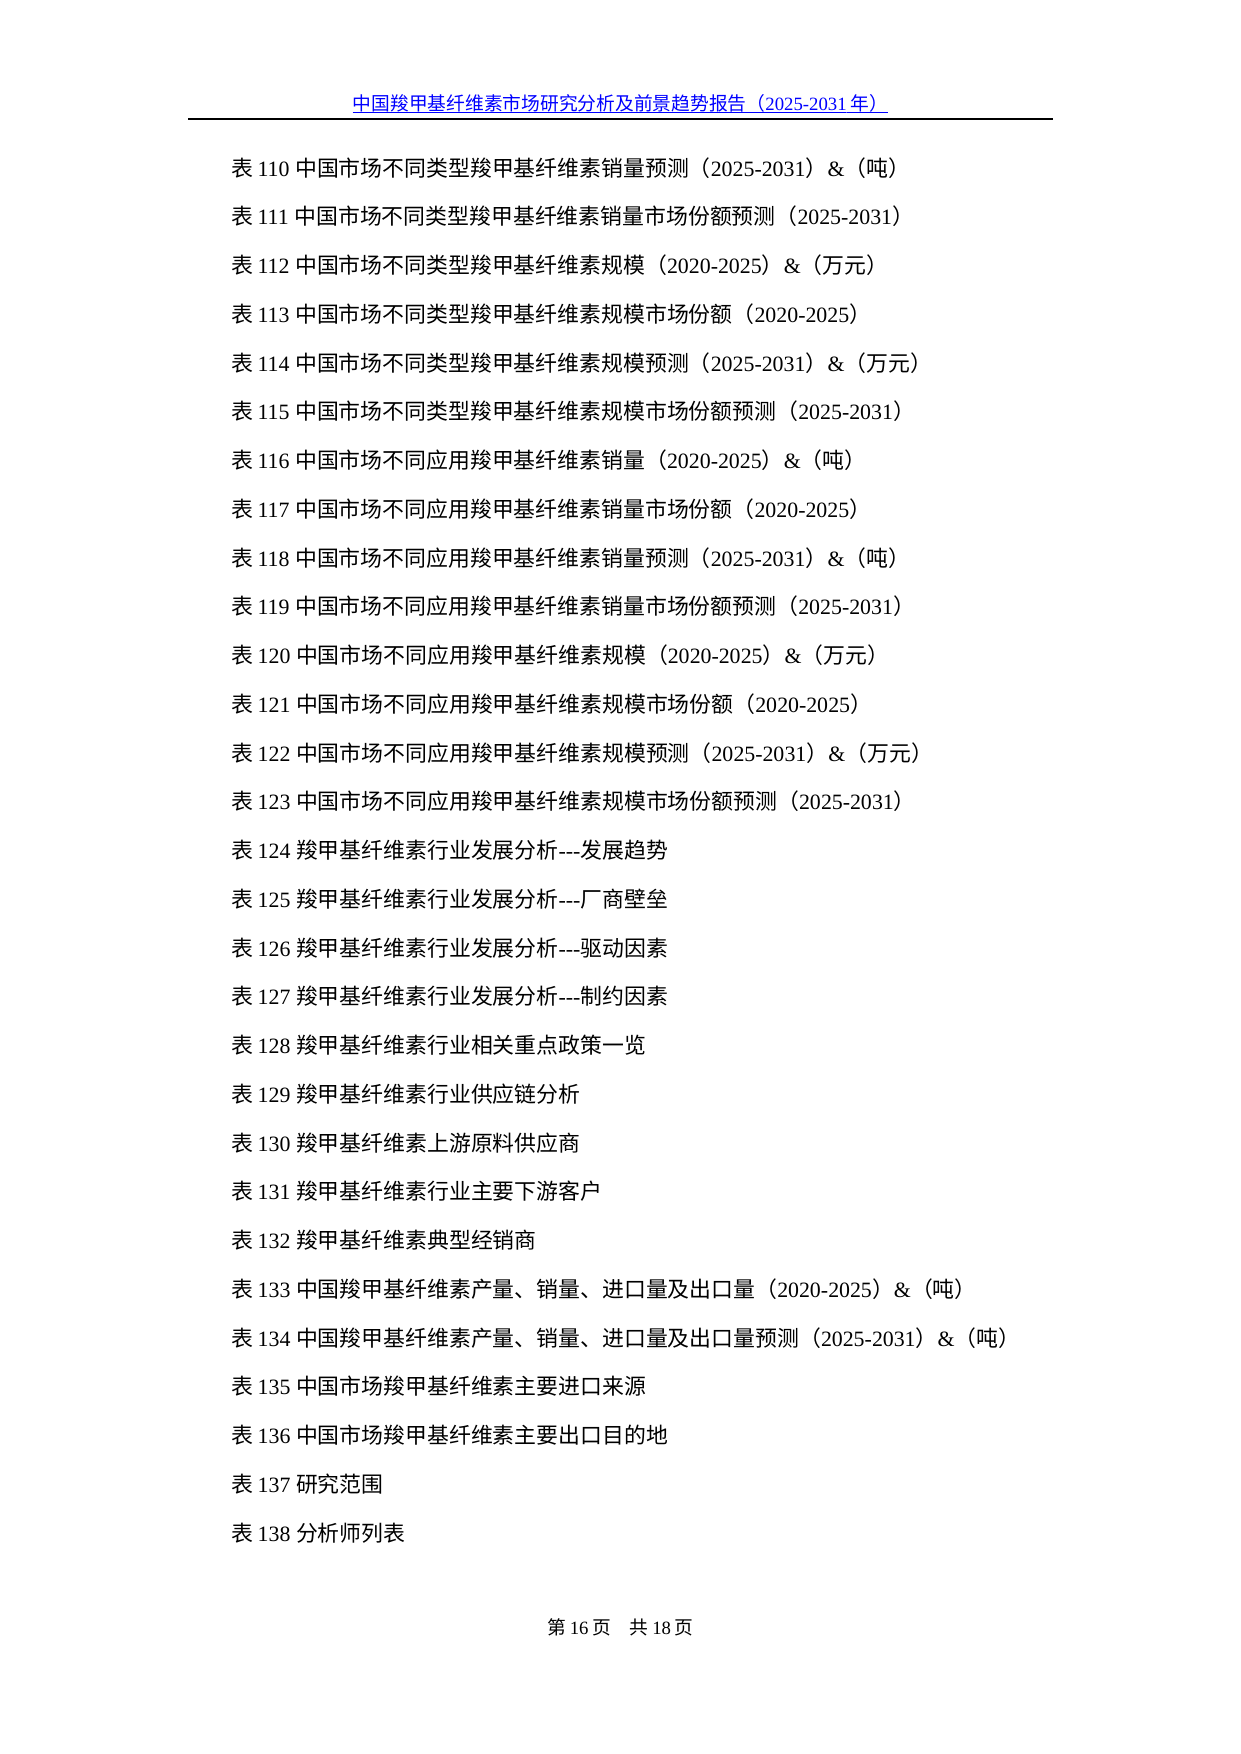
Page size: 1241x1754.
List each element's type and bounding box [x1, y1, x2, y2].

text [187, 150, 1053, 1548]
